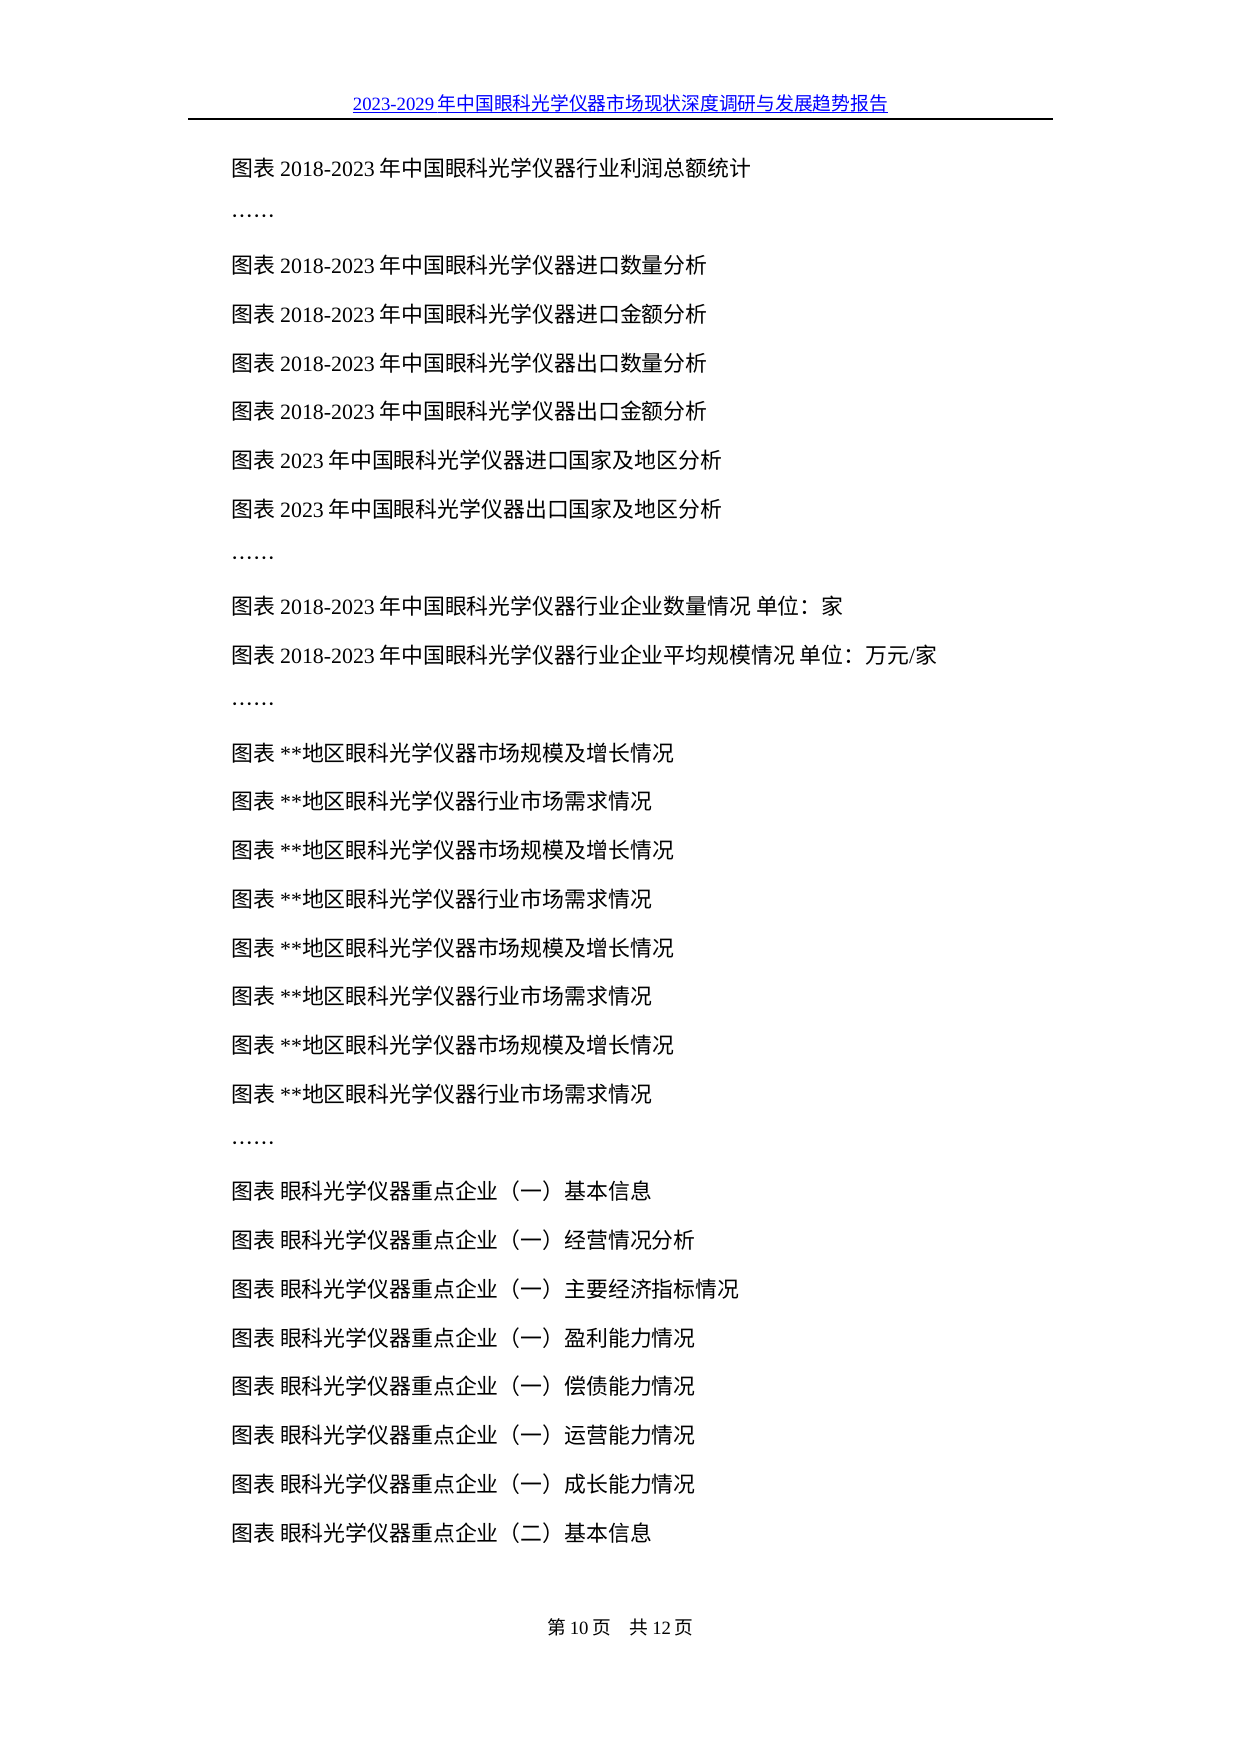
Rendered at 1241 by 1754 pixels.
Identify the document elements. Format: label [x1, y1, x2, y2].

text [187, 150, 1053, 1548]
